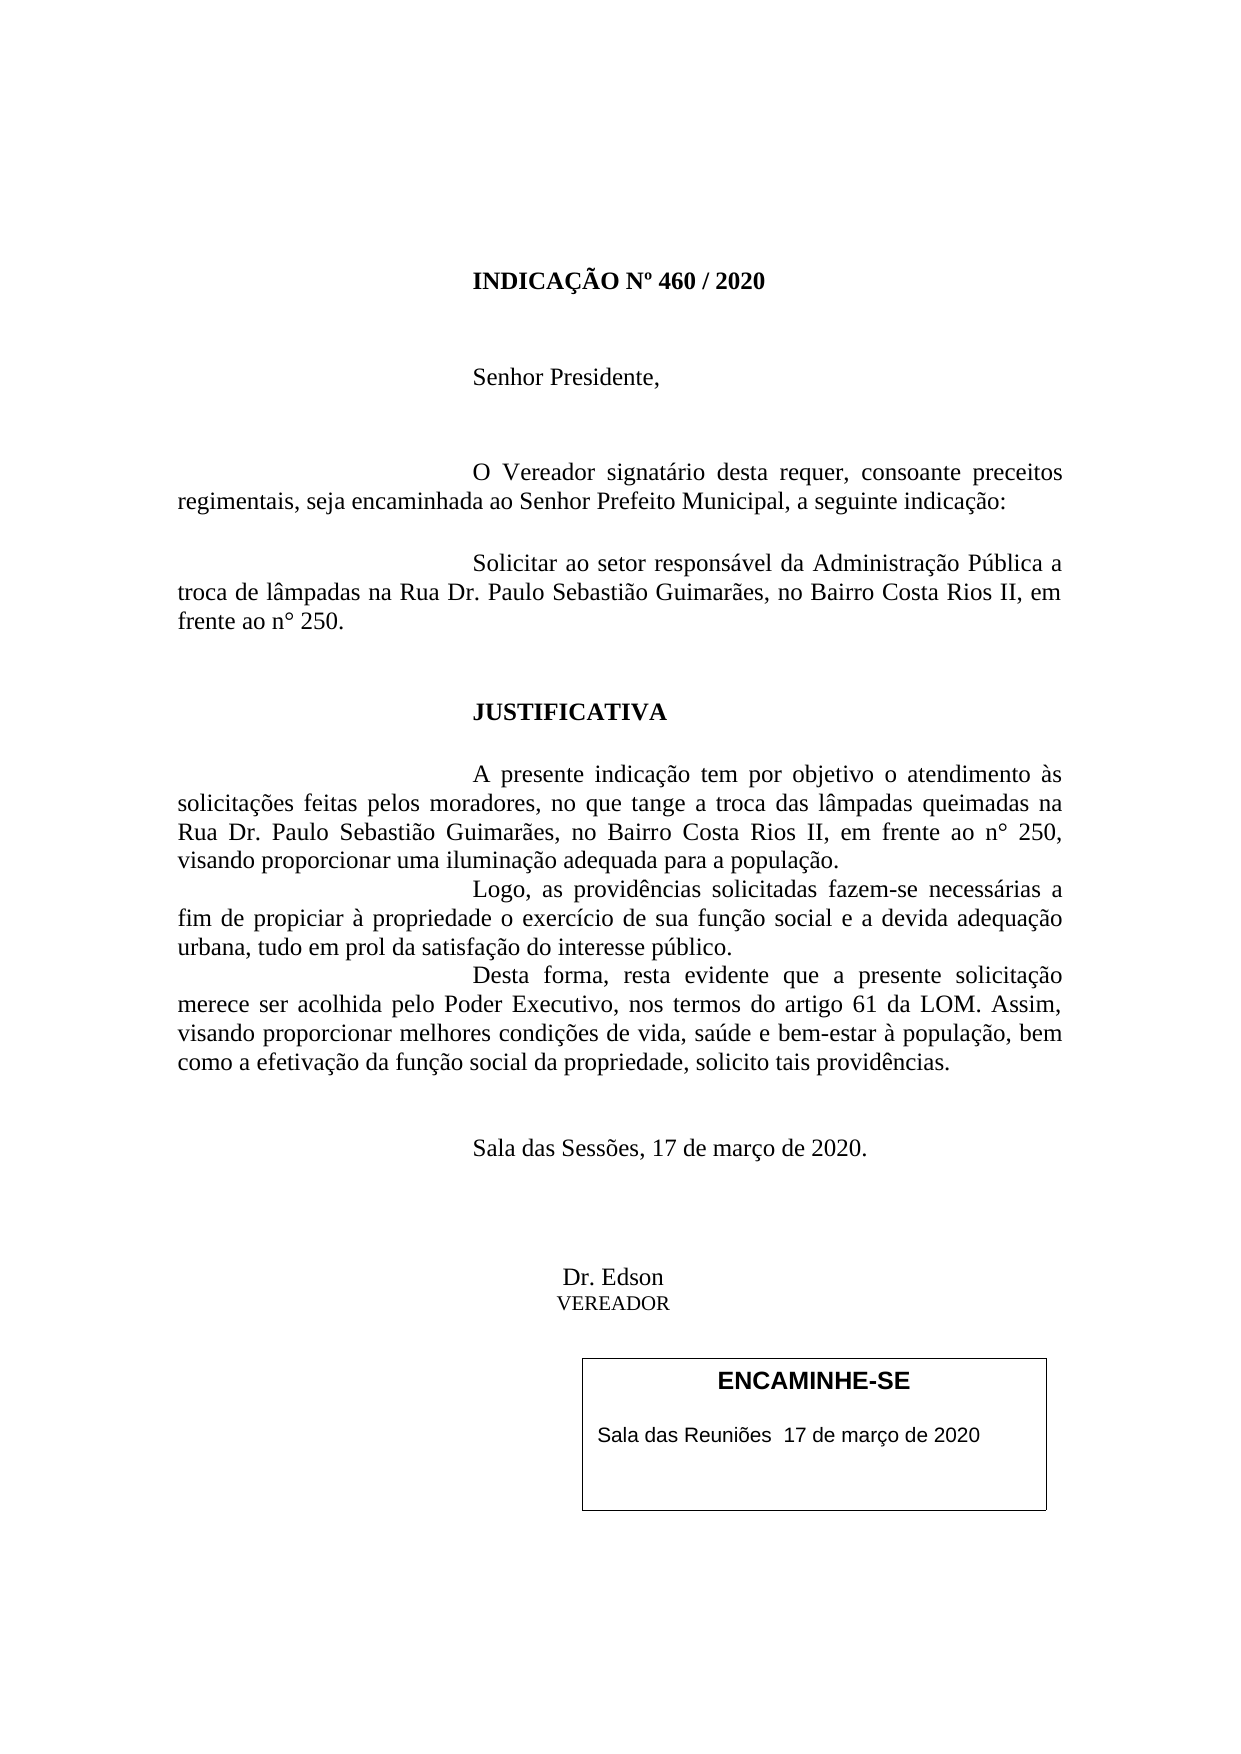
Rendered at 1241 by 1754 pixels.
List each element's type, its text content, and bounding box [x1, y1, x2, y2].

text Sala das Sessões, 17 de março de 2020. [472, 1133, 1063, 1162]
text Desta forma, resta evidente que a presente solicitação merece ser acolhida pelo Poder Executivo, nos termos do artigo 61 da LOM. Assim, visando proporcionar melhores condições de vida, saúde e bem-estar à população, bem como a efetivação da função social da propriedade, solicito tais providências. [177, 961, 1063, 1076]
text Senhor Presidente, [472, 362, 1063, 390]
text INDICAÇÃO Nº 460 / 2020 [472, 266, 1063, 294]
text JUSTIFICATIVA [177, 697, 1004, 726]
table_header Dr. Edson [170, 1263, 1056, 1291]
text Solicitar ao setor responsável da Administração Pública a troca de lâmpadas na Rua Dr. Paulo Sebastião Guimarães, no Bairro Costa Rios II, em frente ao n° 250. [177, 548, 1063, 635]
text O Vereador signatário desta requer, consoante preceitos regimentais, seja encaminhada ao Senhor Prefeito Municipal, a seguinte indicação: [177, 457, 1063, 515]
text Logo, as providências solicitadas fazem-se necessárias a fim de propiciar à propriedade o exercício de sua função social e a devida adequação urbana, tudo em prol da satisfação do interesse público. [177, 874, 1063, 961]
text A presente indicação tem por objetivo o atendimento às solicitações feitas pelos moradores, no que tange a troca das lâmpadas queimadas na Rua Dr. Paulo Sebastião Guimarães, no Bairro Costa Rios II, em frente ao n° 250, visando proporcionar uma iluminação adequada para a população. [177, 759, 1063, 874]
table_cell VEREADOR [170, 1291, 1056, 1320]
